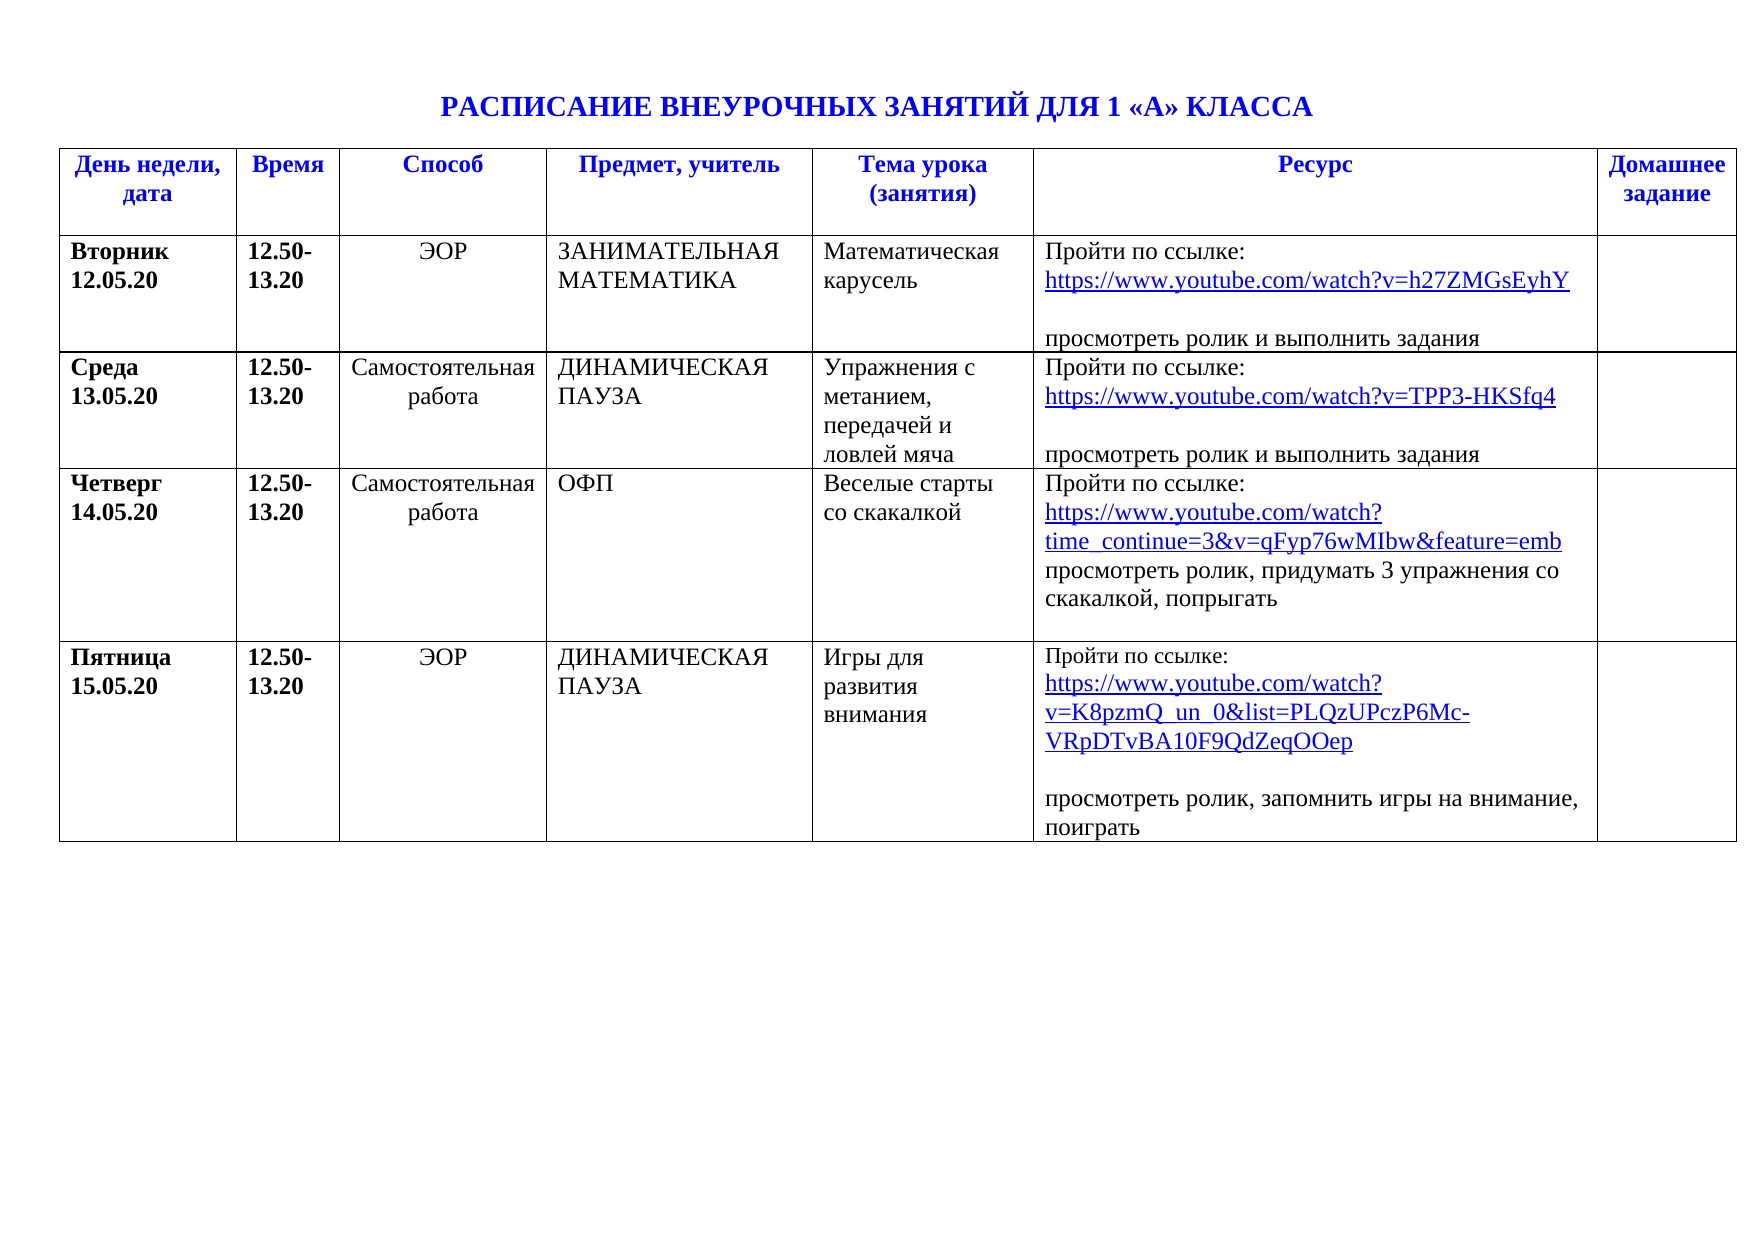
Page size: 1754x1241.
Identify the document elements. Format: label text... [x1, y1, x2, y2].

table_cell 12.50-13.20 [237, 236, 339, 351]
table_cell Упражнения с метанием, передачей и ловлей мяча [813, 353, 1033, 467]
table_cell Пройти по ссылке: https://www.youtube.com/watch?v=TPP3-HKSfq4 просмотреть ролик и выполнить задания [1034, 353, 1597, 467]
table_cell ДИНАМИЧЕСКАЯ ПАУЗА [547, 353, 812, 467]
text РАСПИСАНИЕ ВНЕУРОЧНЫХ ЗАНЯТИЙ ДЛЯ 1 «А» КЛАССА [118, 89, 1636, 122]
table_cell 12.50-13.20 [237, 353, 339, 467]
table_cell Пройти по ссылке: https://www.youtube.com/watch?v=h27ZMGsEyhY просмотреть ролик и выполнить задания [1034, 236, 1597, 351]
table_cell ДИНАМИЧЕСКАЯ ПАУЗА [547, 642, 812, 841]
table_cell Пройти по ссылке: https://www.youtube.com/watch?time_continue=3&v=qFyp76wMIbw&feature=emb просмотреть ролик, придумать 3 упражнения со скакалкой, попрыгать [1034, 469, 1597, 641]
table_cell Пройти по ссылке: https://www.youtube.com/watch?v=K8pzmQ_un_0&list=PLQzUPczP6Mc-VRpDTvBA10F9QdZeqOOep просмотреть ролик, запомнить игры на внимание, поиграть [1034, 642, 1597, 841]
table_cell 12.50-13.20 [237, 469, 339, 641]
table_cell Игры для развития внимания [813, 642, 1033, 841]
table_cell Четверг 14.05.20 [60, 469, 236, 641]
table_cell Среда 13.05.20 [60, 353, 236, 467]
table_header Предмет, учитель [547, 149, 812, 235]
table_cell ЭОР [340, 236, 546, 351]
table_header Способ [340, 149, 546, 235]
table_cell ОФП [547, 469, 812, 641]
table_cell Веселые старты со скакалкой [813, 469, 1033, 641]
table_header Домашнее задание [1598, 149, 1736, 235]
table_cell ЭОР [340, 642, 546, 841]
table_header Ресурс [1034, 149, 1597, 235]
table_header Тема урока (занятия) [813, 149, 1033, 235]
table_cell [1598, 353, 1736, 467]
table_cell Пятница 15.05.20 [60, 642, 236, 841]
table_cell Самостоятельная работа [340, 353, 546, 467]
table_cell [1598, 236, 1736, 351]
table_cell Самостоятельная работа [340, 469, 546, 641]
table_cell [1598, 469, 1736, 641]
table_header День недели, дата [60, 149, 236, 235]
table_cell [1598, 642, 1736, 841]
table_cell 12.50-13.20 [237, 642, 339, 841]
table_header Время [237, 149, 339, 235]
table_cell ЗАНИМАТЕЛЬНАЯ МАТЕМАТИКА [547, 236, 812, 351]
table_cell Вторник 12.05.20 [60, 236, 236, 351]
table_cell Математическая карусель [813, 236, 1033, 351]
